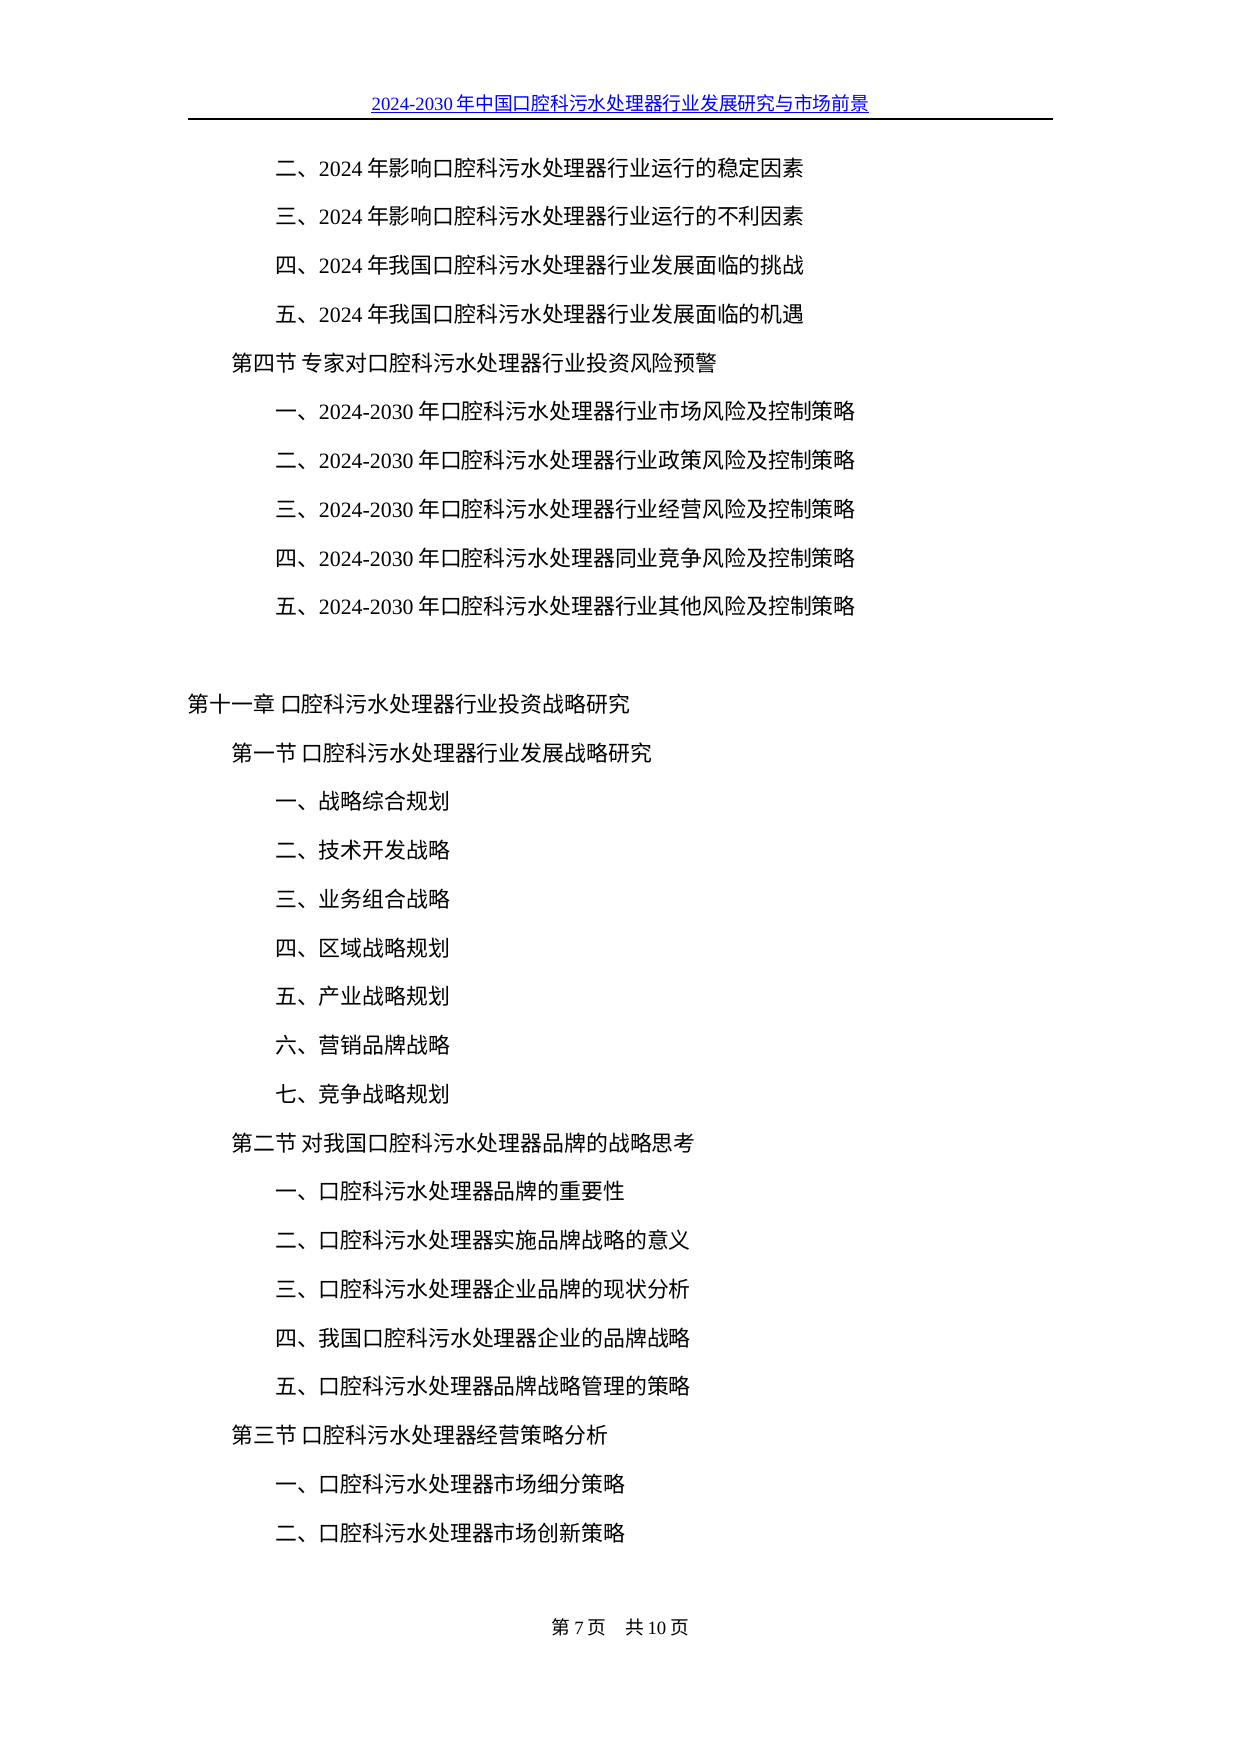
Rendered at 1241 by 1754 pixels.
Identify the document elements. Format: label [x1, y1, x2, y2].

text [187, 150, 1053, 1548]
